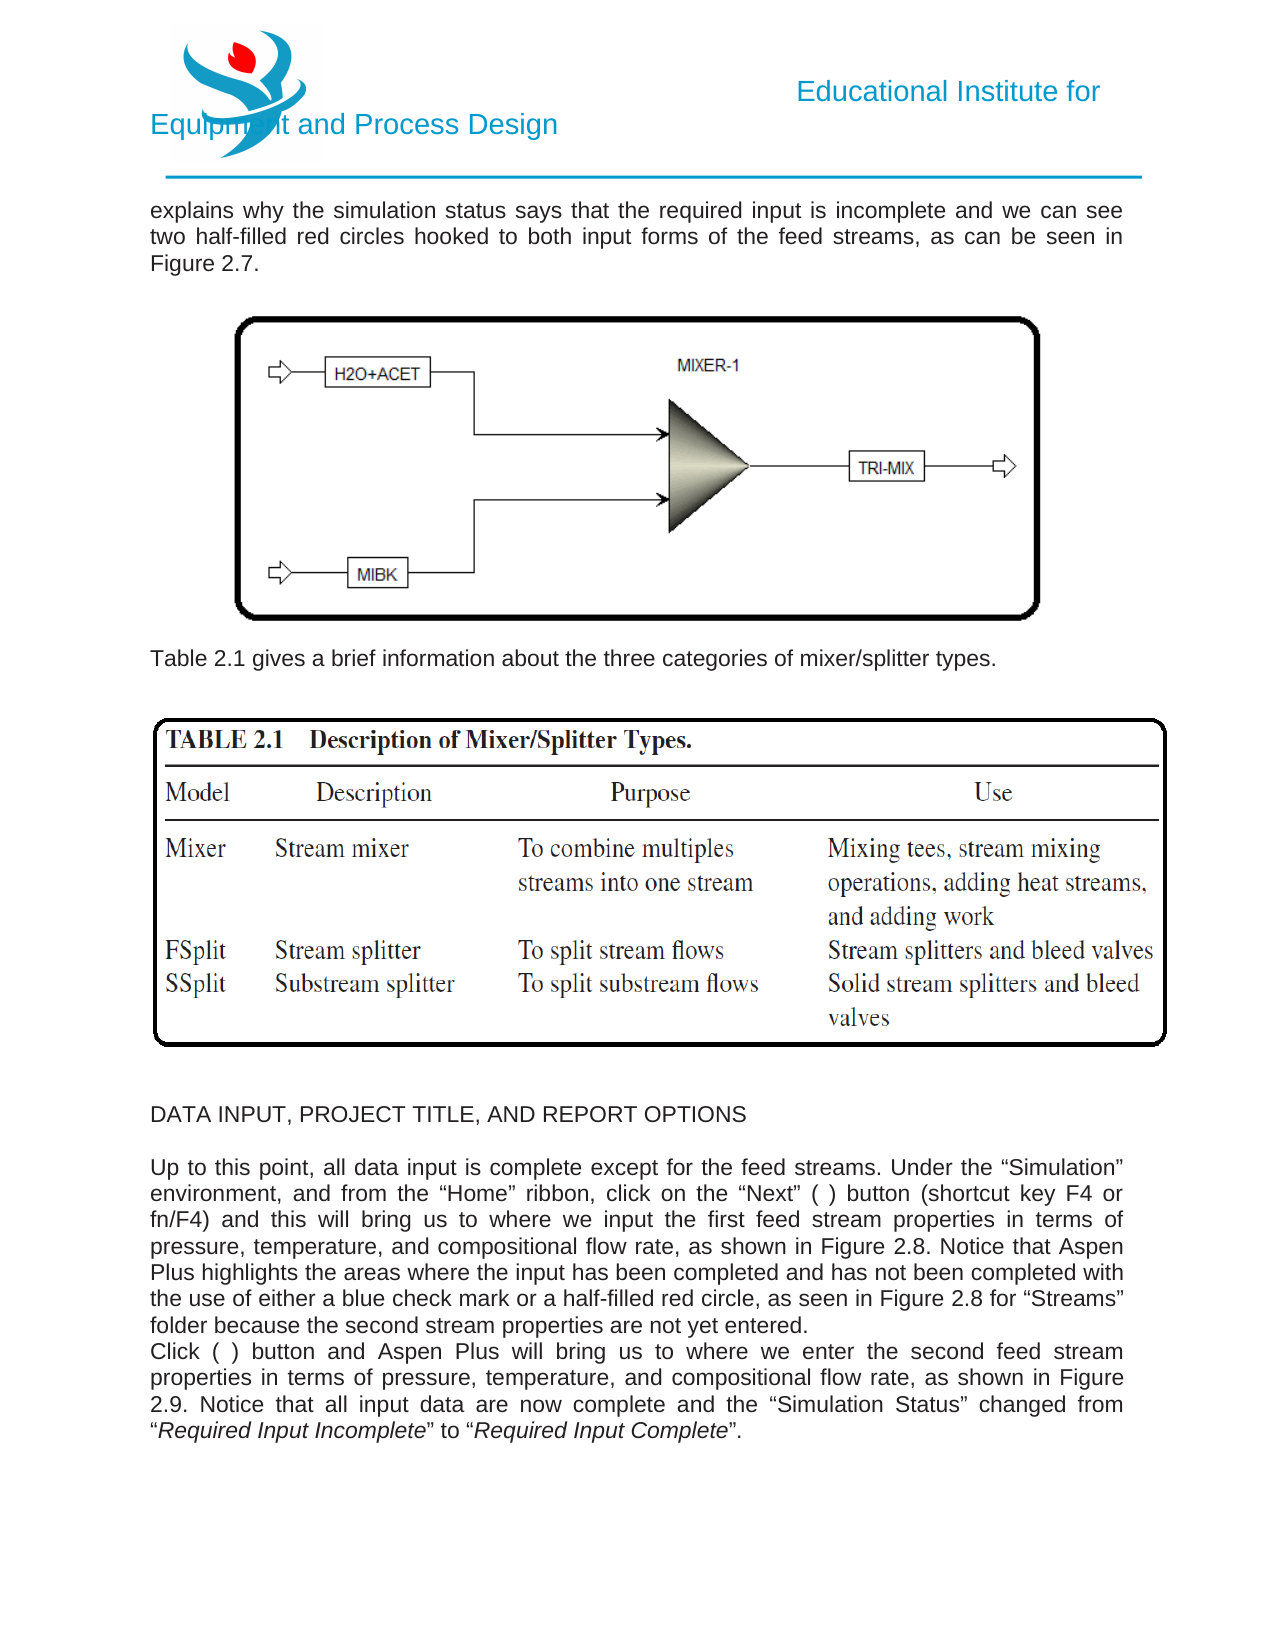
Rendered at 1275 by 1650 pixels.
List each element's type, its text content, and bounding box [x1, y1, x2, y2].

text Up to this point, all data input is complete except for the feed streams. Under the “Simulation” environment, and from the “Home” ribbon, click on the “Next” ( ) button (shortcut key F4 or fn/F4) and this will bring us to where we input the first feed stream properties in terms of pressure, temperature, and compositional flow rate, as shown in Figure 2.8. Notice that Aspen Plus highlights the areas where the input has been completed and has not been completed with the use of either a blue check mark or a half-filled red circle, as seen in Figure 2.8 for “Streams” folder because the second stream properties are not yet entered. [150, 1153, 1125, 1338]
text Table 2.1 gives a brief information about the three categories of mixer/splitter types. [150, 645, 1125, 671]
picture [231, 310, 1044, 626]
picture [170, 23, 322, 162]
picture [174, 121, 181, 132]
text Click ( ) button and Aspen Plus will bring us to where we enter the second feed stream properties in terms of pressure, temperature, and compositional flow rate, as shown in Figure 2.9. Notice that all input data are now complete and the “Simulation Status” changed from “Required Input Incomplete” to “Required Input Complete”. [150, 1338, 1125, 1443]
text DATA INPUT, PROJECT TITLE, AND REPORT OPTIONS [150, 1101, 1125, 1127]
picture [150, 713, 1169, 1049]
